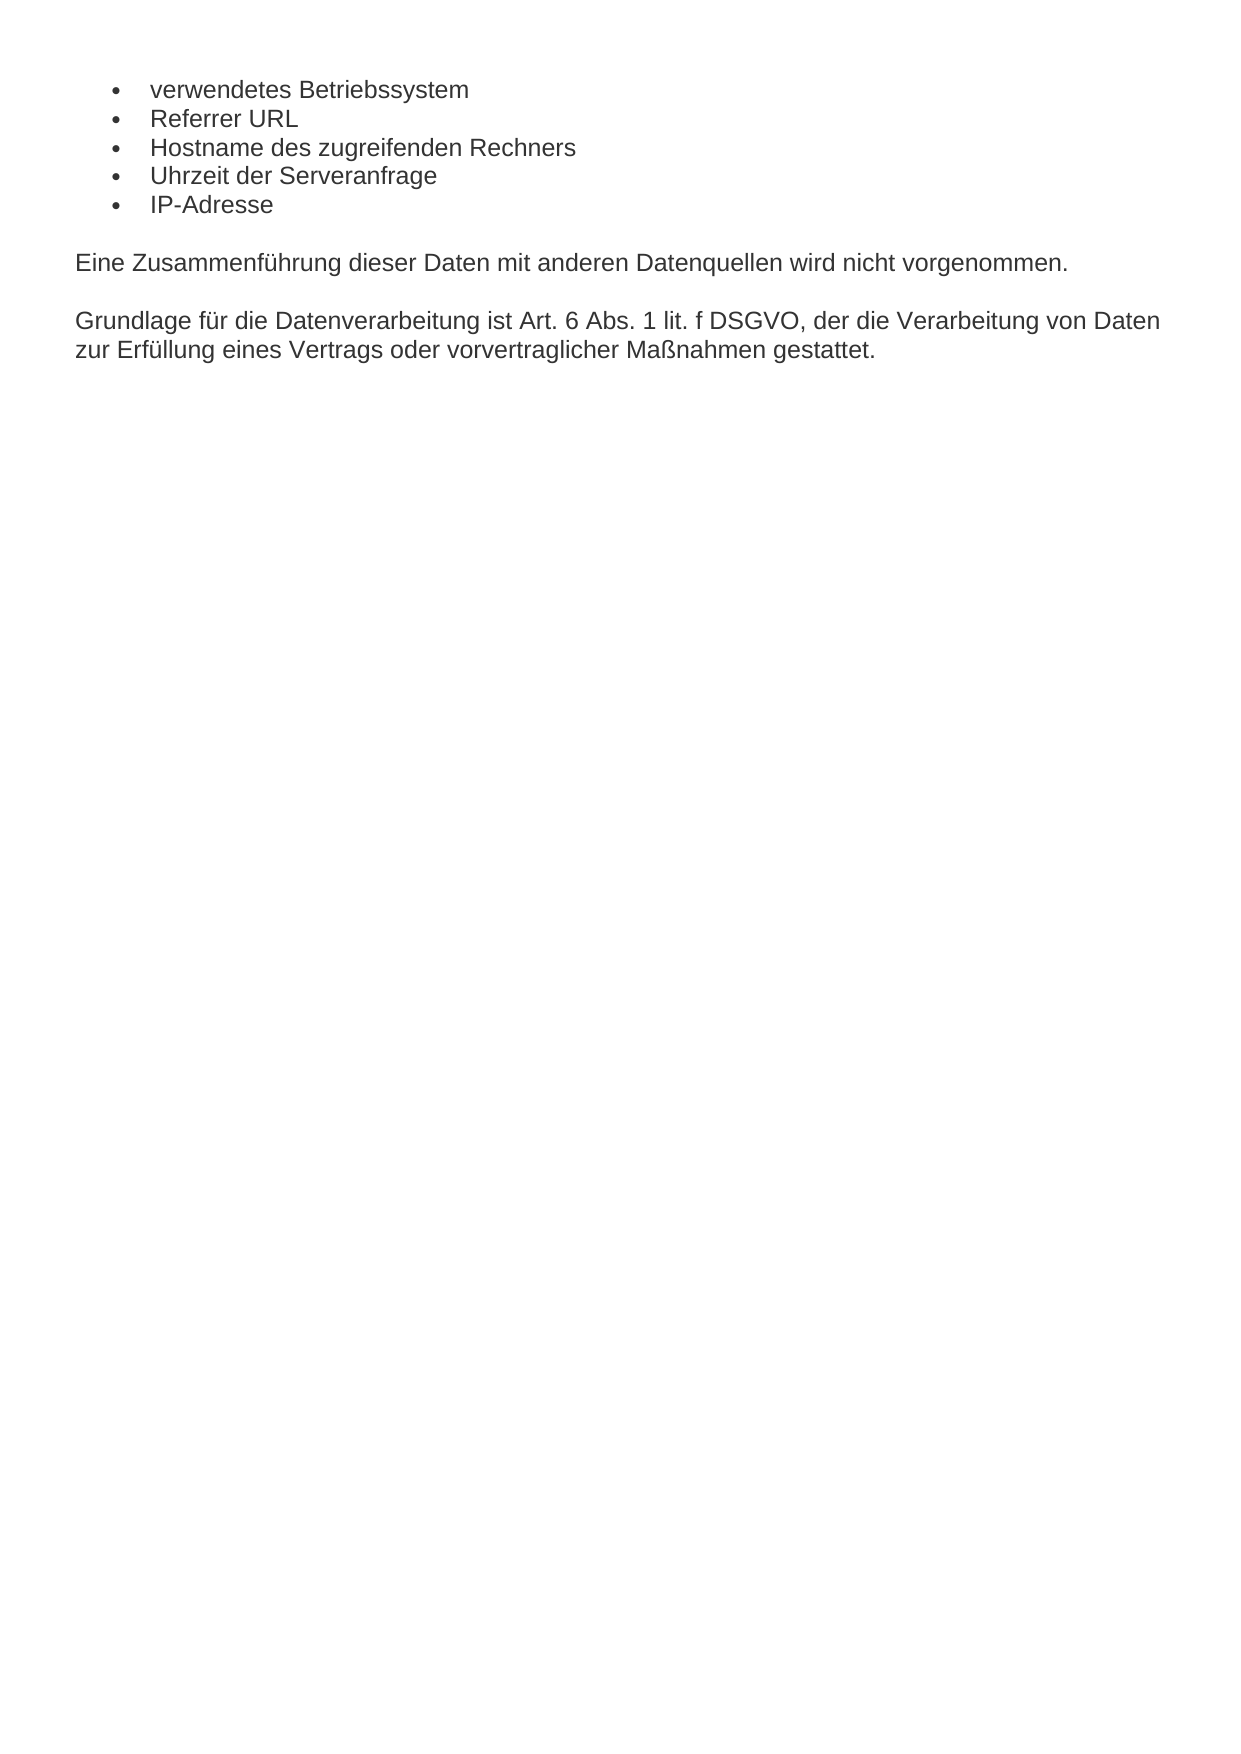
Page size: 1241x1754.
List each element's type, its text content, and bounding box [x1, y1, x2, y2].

text Grundlage für die Datenverarbeitung ist Art. 6 Abs. 1 lit. f DSGVO, der die Verarbeitung von Daten zur Erfüllung eines Vertrags oder vorvertraglicher Maßnahmen gestattet. [75, 306, 1165, 363]
list verwendetes Betriebssystem [112, 75, 1165, 104]
list Hostname des zugreifenden Rechners [112, 132, 1165, 161]
text Eine Zusammenführung dieser Daten mit anderen Datenquellen wird nicht vorgenommen. [75, 248, 1165, 277]
list Referrer URL [112, 104, 1165, 132]
list Uhrzeit der Serveranfrage [112, 161, 1165, 190]
list IP-Adresse [112, 190, 1165, 219]
